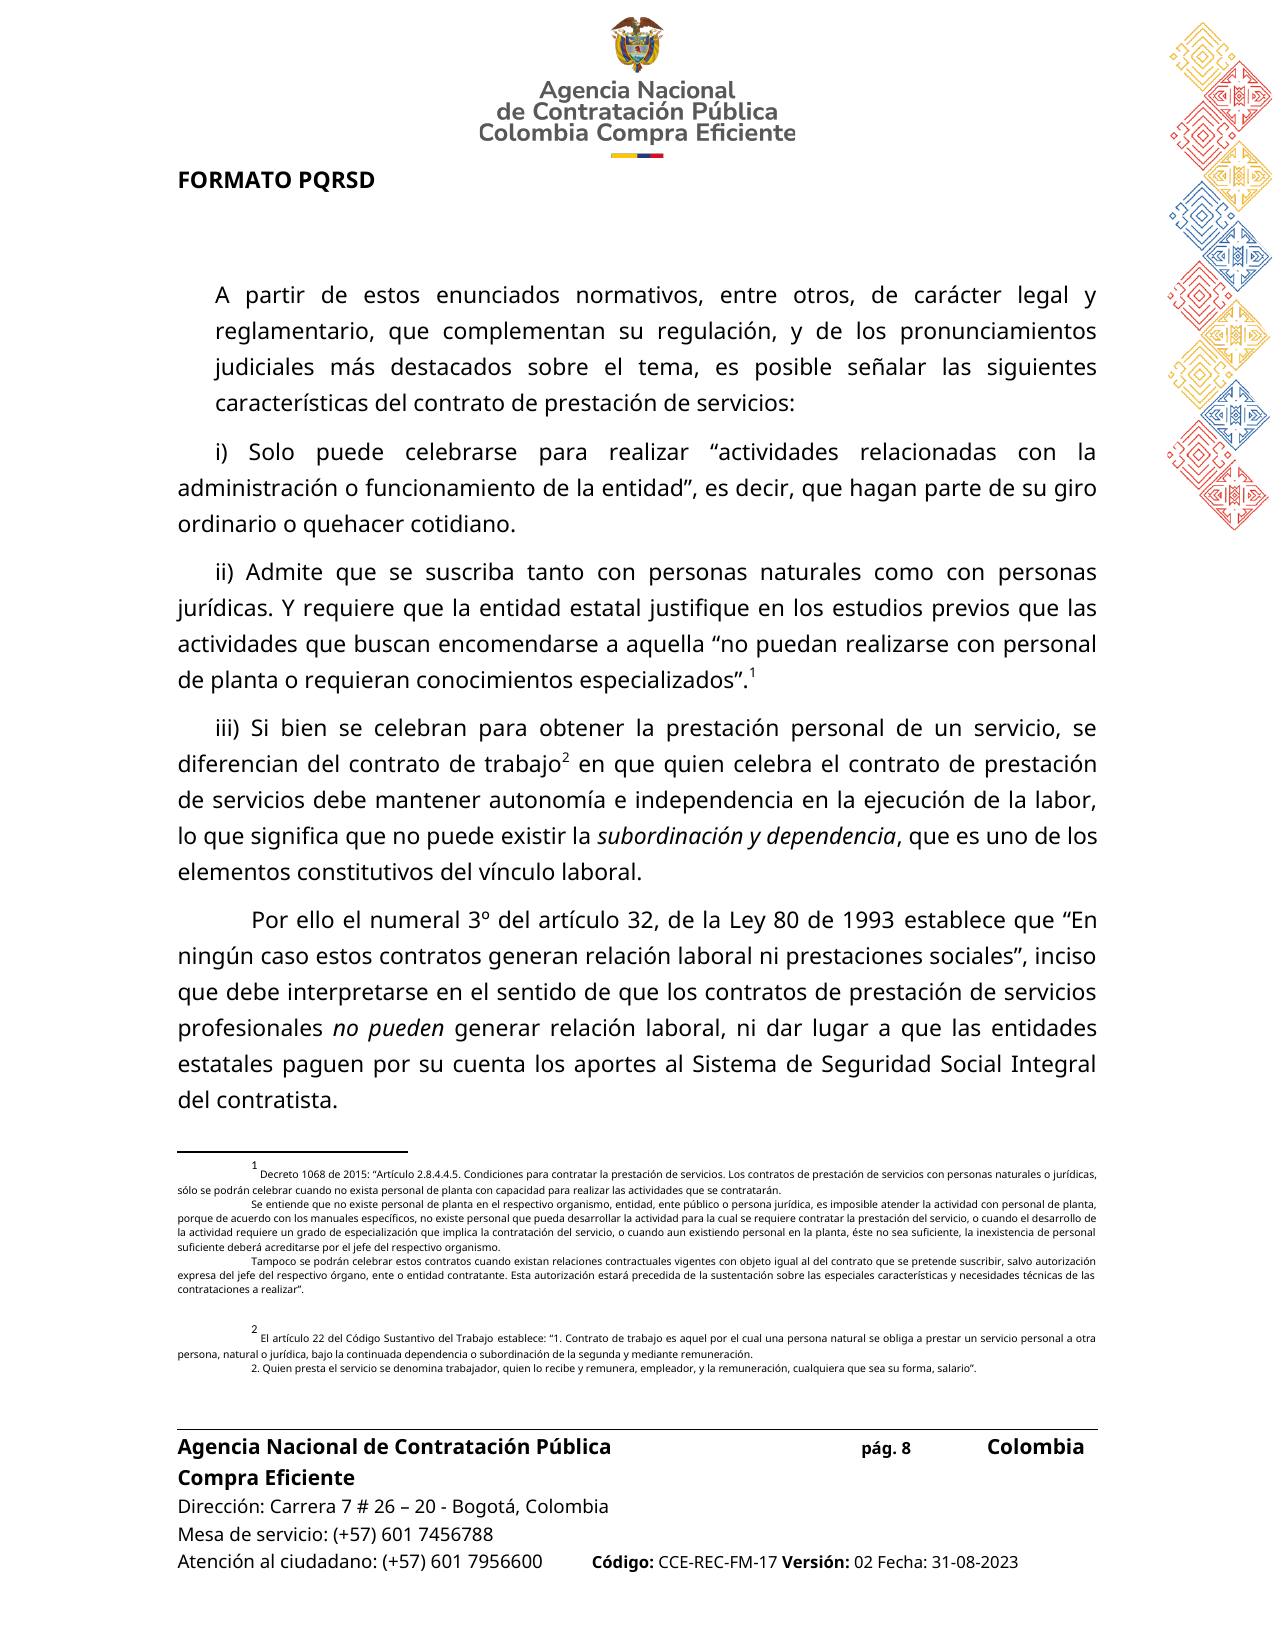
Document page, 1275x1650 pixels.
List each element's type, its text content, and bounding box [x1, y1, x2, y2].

picture [1165, 22, 1272, 528]
text iii) Si bien se celebran para obtener la prestación personal de un servicio, se diferencian del contrato de trabajo en que quien celebra el contrato de prestación de servicios debe mantener autonomía e independencia en la ejecución de la labor, lo que significa que no puede existir la subordinación y dependencia, que es uno de los elementos constitutivos del vínculo laboral. [177, 712, 1098, 887]
text A partir de estos enunciados normativos, entre otros, de carácter legal y reglamentario, que complementan su regulación, y de los pronunciamientos judiciales más destacados sobre el tema, es posible señalar las siguientes características del contrato de prestación de servicios: [215, 279, 1098, 418]
text i) Solo puede celebrarse para realizar “actividades relacionadas con la administración o funcionamiento de la entidad”, es decir, que hagan parte de su giro ordinario o quehacer cotidiano. [177, 436, 1098, 539]
picture [479, 17, 796, 158]
text ii) Admite que se suscriba tanto con personas naturales como con personas jurídicas. Y requiere que la entidad estatal justifique en los estudios previos que las actividades que buscan encomendarse a aquella “no puedan realizarse con personal de planta o requieran conocimientos especializados”. [177, 556, 1098, 695]
text Por ello el numeral 3º del artículo 32, de la Ley 80 de 1993 establece que “En ningún caso estos contratos generan relación laboral ni prestaciones sociales”, inciso que debe interpretarse en el sentido de que los contratos de prestación de servicios profesionales no pueden generar relación laboral, ni dar lugar a que las entidades estatales paguen por su cuenta los aportes al Sistema de Seguridad Social Integral del contratista. [177, 904, 1098, 1115]
